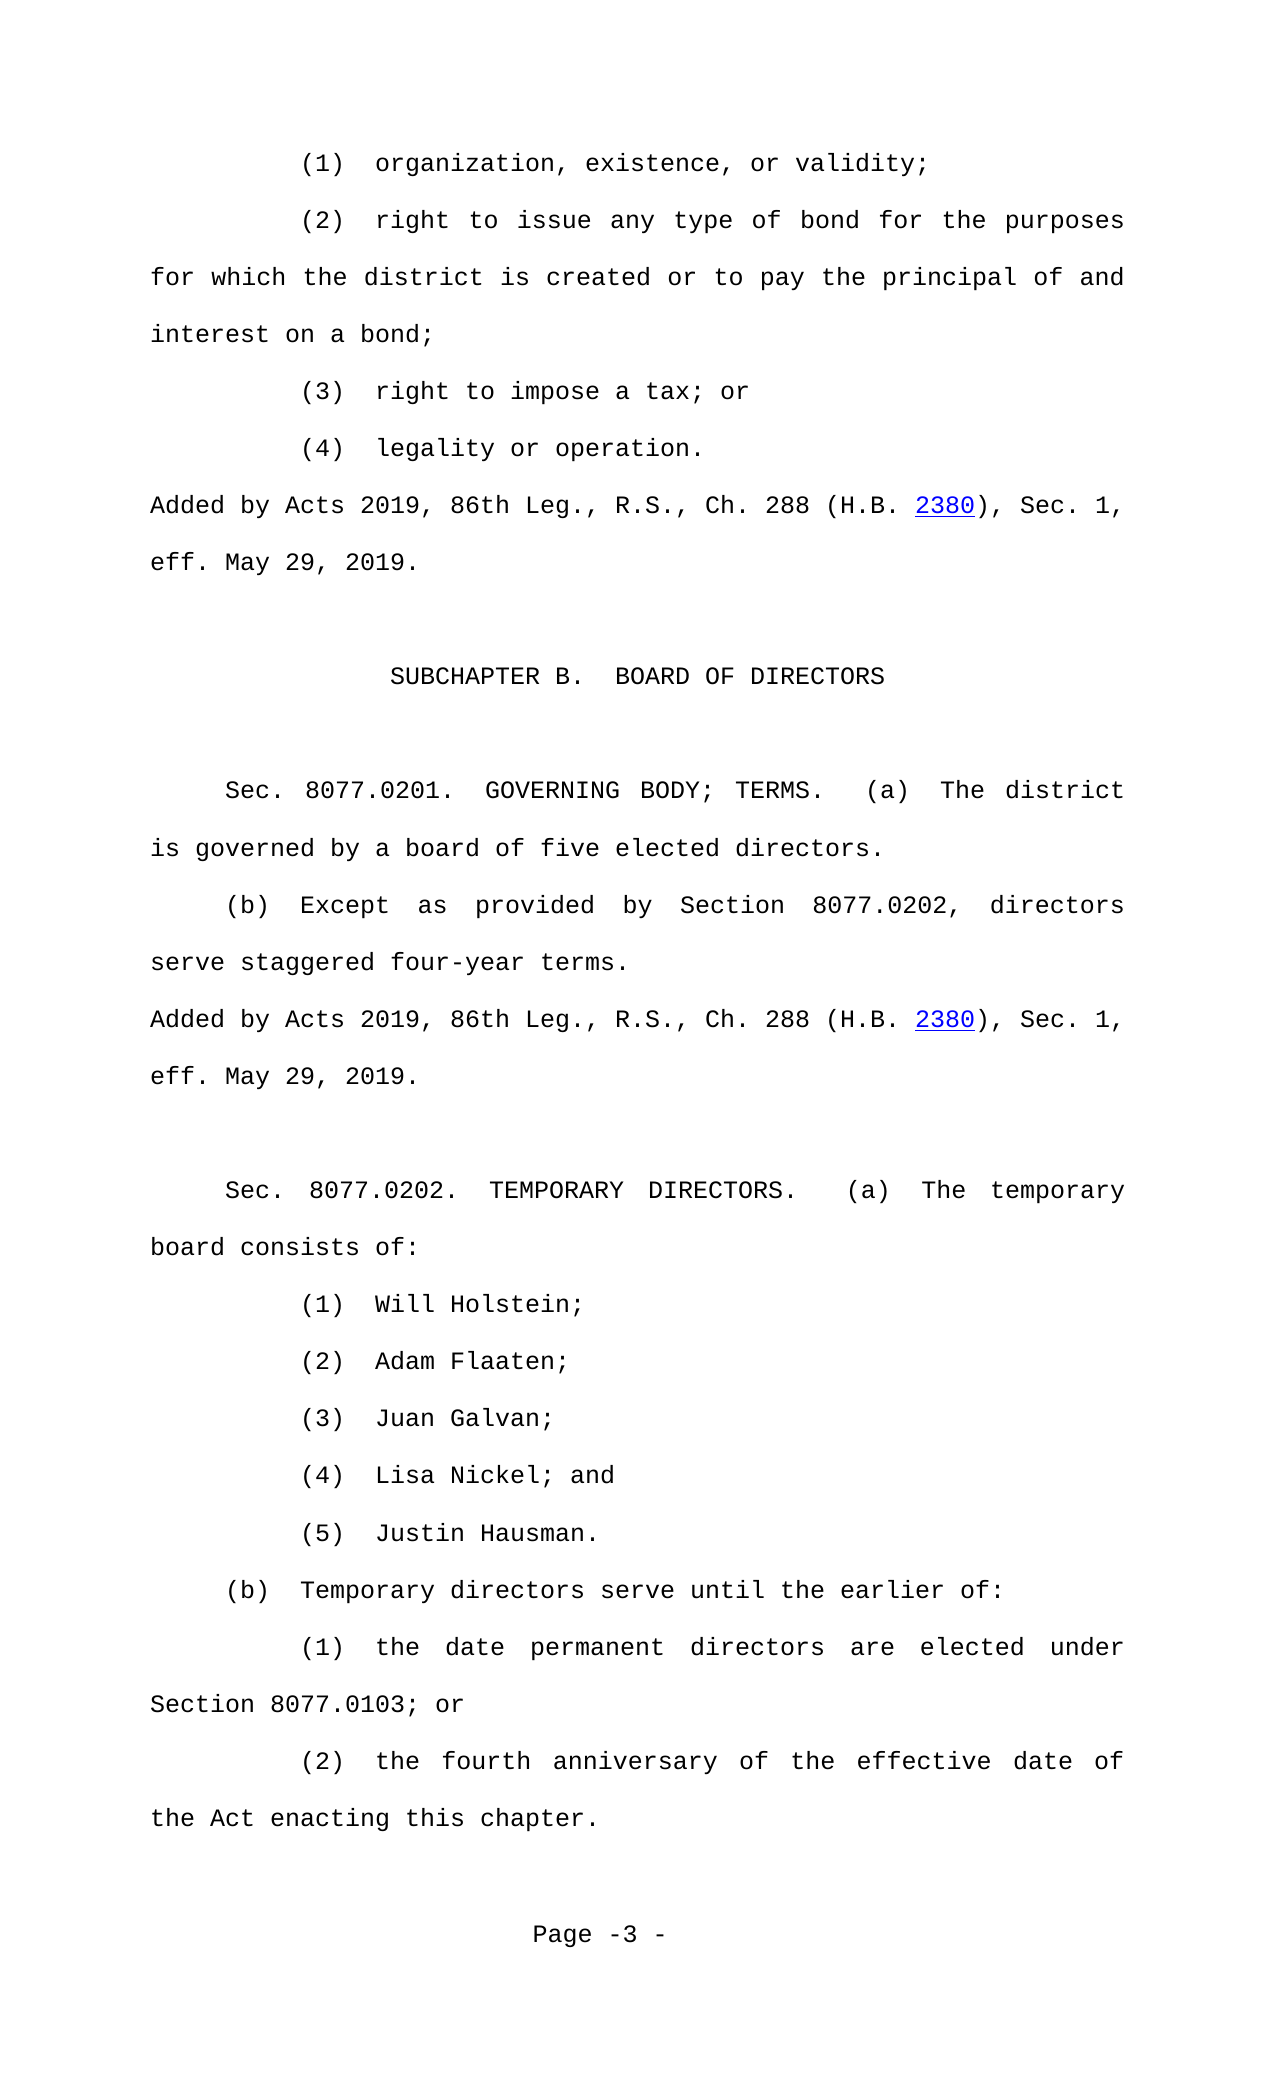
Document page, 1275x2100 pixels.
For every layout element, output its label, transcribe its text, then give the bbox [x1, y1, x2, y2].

text (2) right to issue any type of bond for the purposes for which the district is created or to pay the principal of and interest on a bond; [150, 207, 1125, 350]
text (4) Lisa Nickel; and [150, 1463, 1125, 1491]
text SUBCHAPTER B. BOARD OF DIRECTORS [150, 664, 1125, 692]
text (b) Temporary directors serve until the earlier of: [150, 1577, 1125, 1606]
text (2) the fourth anniversary of the effective date of the Act enacting this chapter. [150, 1748, 1125, 1834]
text (3) Juan Galvan; [150, 1406, 1125, 1434]
text (1) the date permanent directors are elected under Section 8077.0103; or [150, 1634, 1125, 1720]
text Sec. 8077.0201. GOVERNING BODY; TERMS. (a) The district is governed by a board of five elected directors. [150, 778, 1125, 863]
text Sec. 8077.0202. TEMPORARY DIRECTORS. (a) The temporary board consists of: [150, 1177, 1125, 1263]
text Added by Acts 2019, 86th Leg., R.S., Ch. 288 (H.B. 2380), Sec. 1, eff. May 29, 2019. [150, 492, 1125, 578]
text (1) organization, existence, or validity; [150, 150, 1125, 178]
text Added by Acts 2019, 86th Leg., R.S., Ch. 288 (H.B. 2380), Sec. 1, eff. May 29, 2019. [150, 1006, 1125, 1092]
text (2) Adam Flaaten; [150, 1349, 1125, 1377]
text (b) Except as provided by Section 8077.0202, directors serve staggered four-year terms. [150, 892, 1125, 978]
text (4) legality or operation. [150, 435, 1125, 464]
text (5) Justin Hausman. [150, 1520, 1125, 1548]
text (3) right to impose a tax; or [150, 378, 1125, 407]
text (1) Will Holstein; [150, 1292, 1125, 1320]
